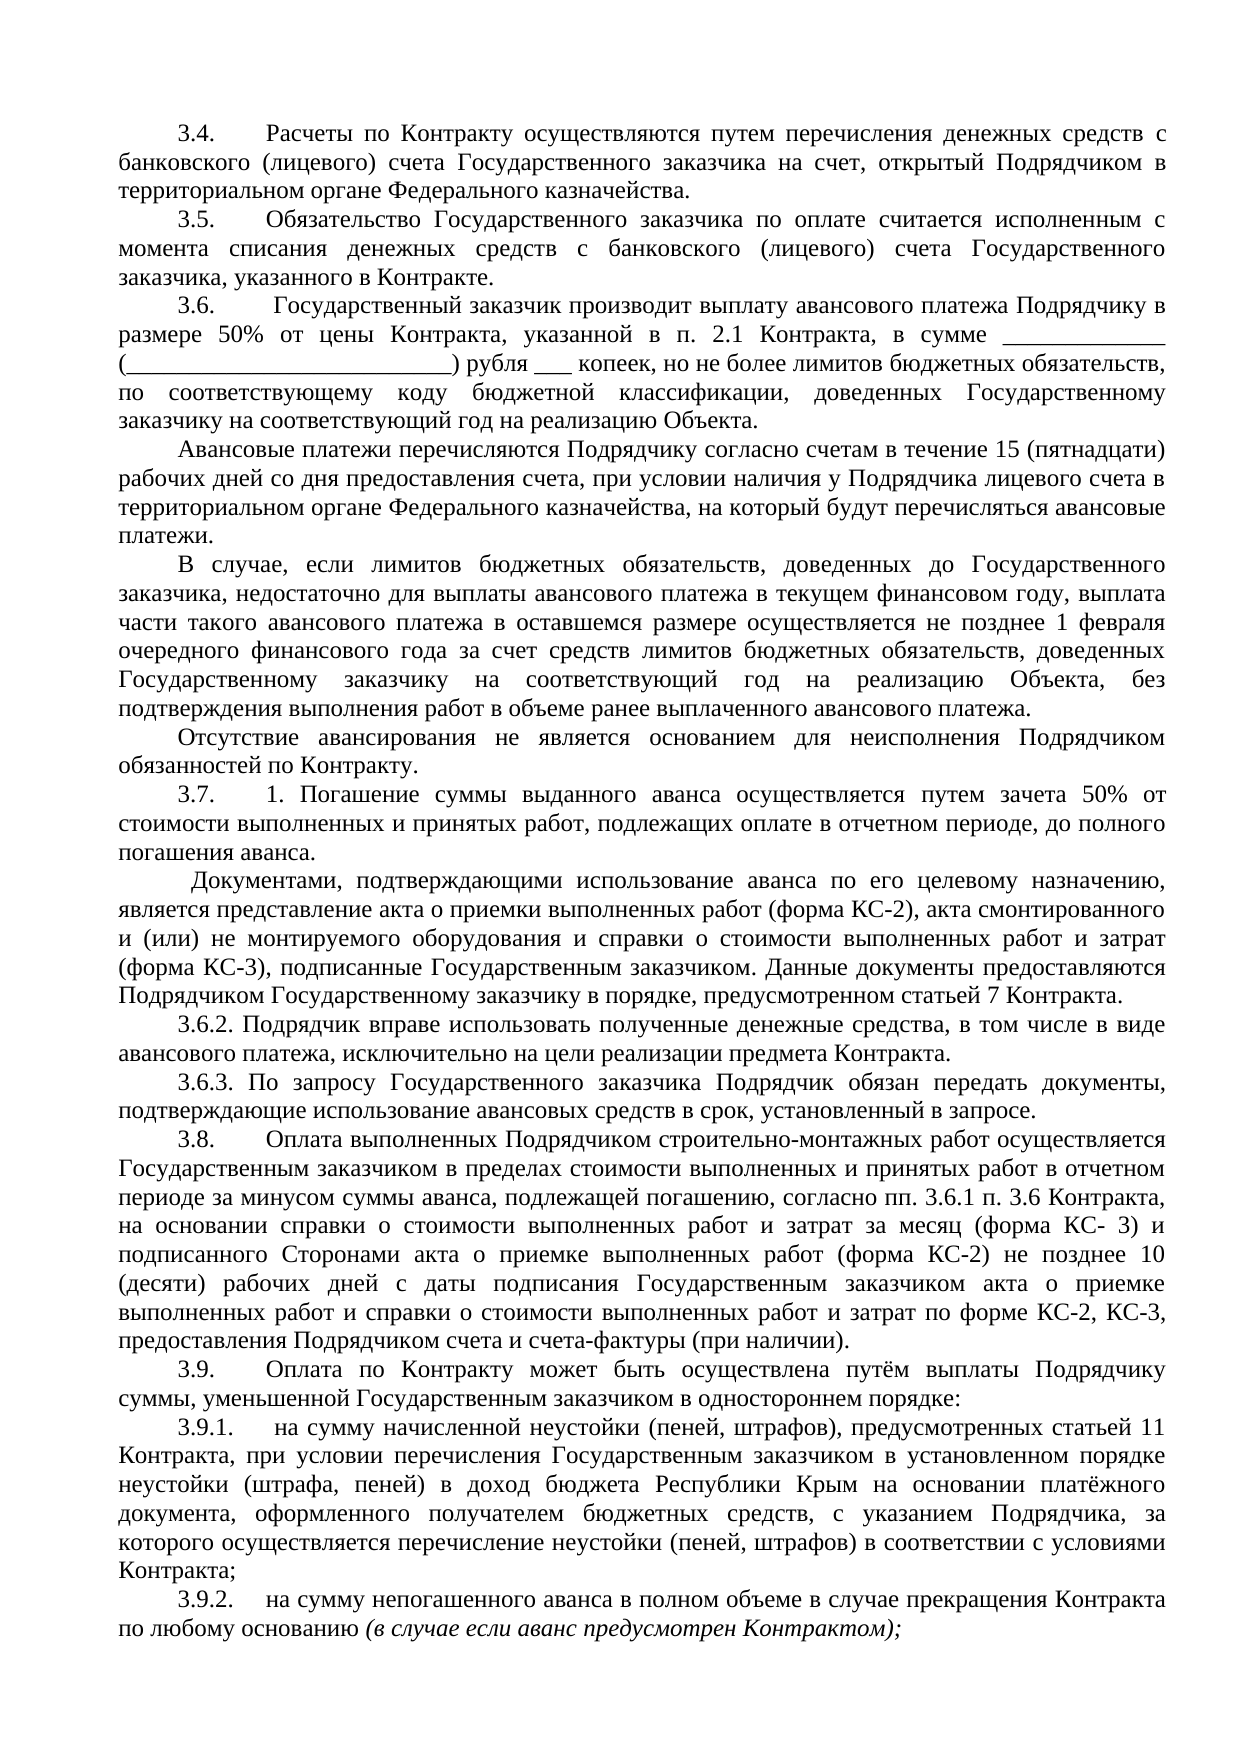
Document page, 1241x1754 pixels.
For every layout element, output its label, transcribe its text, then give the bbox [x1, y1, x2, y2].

list 1. Погашение суммы выданного аванса осуществляется путем зачета 50% от стоимости выполненных и принятых работ, подлежащих оплате в отчетном периоде, до полного погашения аванса. [118, 779, 1167, 866]
list Расчеты по Контракту осуществляются путем перечисления денежных средств с банковского (лицевого) счета Государственного заказчика на счет, открытый Подрядчиком в территориальном органе Федерального казначейства. [118, 118, 1167, 204]
list Государственный заказчик производит выплату авансового платежа Подрядчику в размере 50% от цены Контракта, указанной в п. 2.1 Контракта, в сумме _____________ (__________________________) рубля ___ копеек, но не более лимитов бюджетных обязательств, по соответствующему коду бюджетной классификации, доведенных Государственному заказчику на соответствующий год на реализацию Объекта. [118, 291, 1167, 434]
list Документами, подтверждающими использование аванса по его целевому назначению, является представление акта о приемки выполненных работ (форма КС-2), акта смонтированного и (или) не монтируемого оборудования и справки о стоимости выполненных работ и затрат (форма КС-3), подписанные Государственным заказчиком. Данные документы предоставляются Подрядчиком Государственному заказчику в порядке, предусмотренном статьей 7 Контракта. [118, 866, 1167, 1009]
list Оплата выполненных Подрядчиком строительно-монтажных работ осуществляется Государственным заказчиком в пределах стоимости выполненных и принятых работ в отчетном периоде за минусом суммы аванса, подлежащей погашению, согласно пп. 3.6.1 п. 3.6 Контракта, на основании справки о стоимости выполненных работ и затрат за месяц (форма КС- 3) и подписанного Сторонами акта о приемке выполненных работ (форма КС-2) не позднее 10 (десяти) рабочих дней с даты подписания Государственным заказчиком акта о приемке выполненных работ и справки о стоимости выполненных работ и затрат по форме КС-2, КС-3, предоставления Подрядчиком счета и счета-фактуры (при наличии). [118, 1124, 1167, 1354]
list Обязательство Государственного заказчика по оплате считается исполненным с момента списания денежных средств с банковского (лицевого) счета Государственного заказчика, указанного в Контракте. [118, 204, 1167, 291]
text Авансовые платежи перечисляются Подрядчику согласно счетам в течение 15 (пятнадцати) рабочих дней со дня предоставления счета, при условии наличия у Подрядчика лицевого счета в территориальном органе Федерального казначейства, на который будут перечисляться авансовые платежи. [118, 434, 1167, 549]
text В случае, если лимитов бюджетных обязательств, доведенных до Государственного заказчика, недостаточно для выплаты авансового платежа в текущем финансовом году, выплата части такого авансового платежа в оставшемся размере осуществляется не позднее 1 февраля очередного финансового года за счет средств лимитов бюджетных обязательств, доведенных Государственному заказчику на соответствующий год на реализацию Объекта, без подтверждения выполнения работ в объеме ранее выплаченного авансового платежа. [118, 549, 1167, 722]
text 3.6.2. Подрядчик вправе использовать полученные денежные средства, в том числе в виде авансового платежа, исключительно на цели реализации предмета Контракта. [118, 1009, 1167, 1067]
text Отсутствие авансирования не является основанием для неисполнения Подрядчиком обязанностей по Контракту. [118, 722, 1167, 779]
list на сумму непогашенного аванса в полном объеме в случае прекращения Контракта по любому основанию (в случае если аванс предусмотрен Контрактом); [118, 1584, 1167, 1642]
list на сумму начисленной неустойки (пеней, штрафов), предусмотренных статьей 11 Контракта, при условии перечисления Государственным заказчиком в установленном порядке неустойки (штрафа, пеней) в доход бюджета Республики Крым на основании платёжного документа, оформленного получателем бюджетных средств, с указанием Подрядчика, за которого осуществляется перечисление неустойки (пеней, штрафов) в соответствии с условиями Контракта; [118, 1412, 1167, 1584]
list Оплата по Контракту может быть осуществлена путём выплаты Подрядчику суммы, уменьшенной Государственным заказчиком в одностороннем порядке: [118, 1354, 1167, 1412]
text 3.6.3. По запросу Государственного заказчика Подрядчик обязан передать документы, подтверждающие использование авансовых средств в срок, установленный в запросе. [118, 1067, 1167, 1124]
